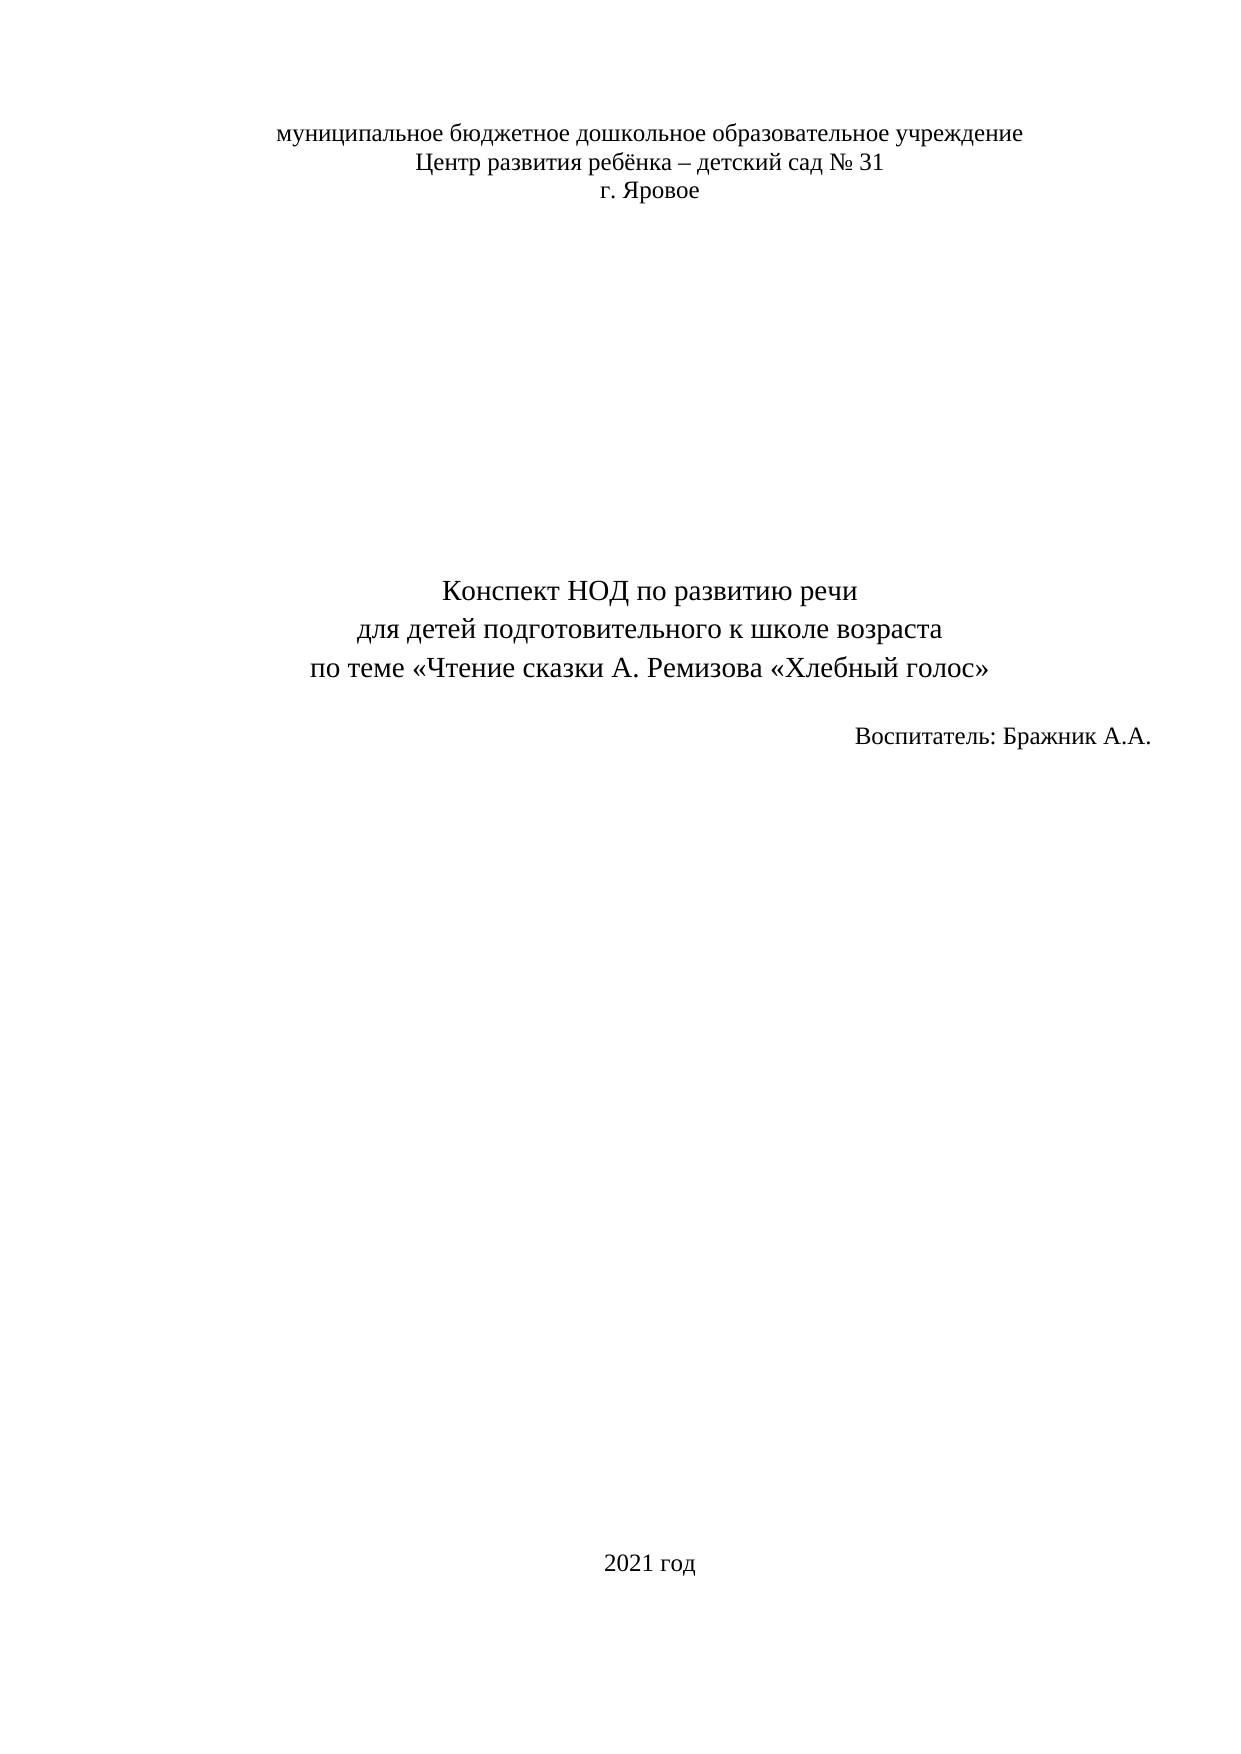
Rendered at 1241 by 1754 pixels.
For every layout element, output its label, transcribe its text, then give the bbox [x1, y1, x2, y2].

text 2021 год [148, 1548, 1152, 1577]
text по теме «Чтение сказки А. Ремизова «Хлебный голос» [148, 650, 1152, 684]
text Центр развития ребёнка – детский сад № 31 [148, 147, 1152, 176]
text г. Яровое [148, 176, 1152, 204]
text муниципальное бюджетное дошкольное образовательное учреждение [148, 118, 1152, 147]
text Воспитатель: Бражник А.А. [148, 721, 1152, 750]
text для детей подготовительного к школе возраста [148, 612, 1152, 645]
text Конспект НОД по развитию речи [148, 573, 1152, 607]
